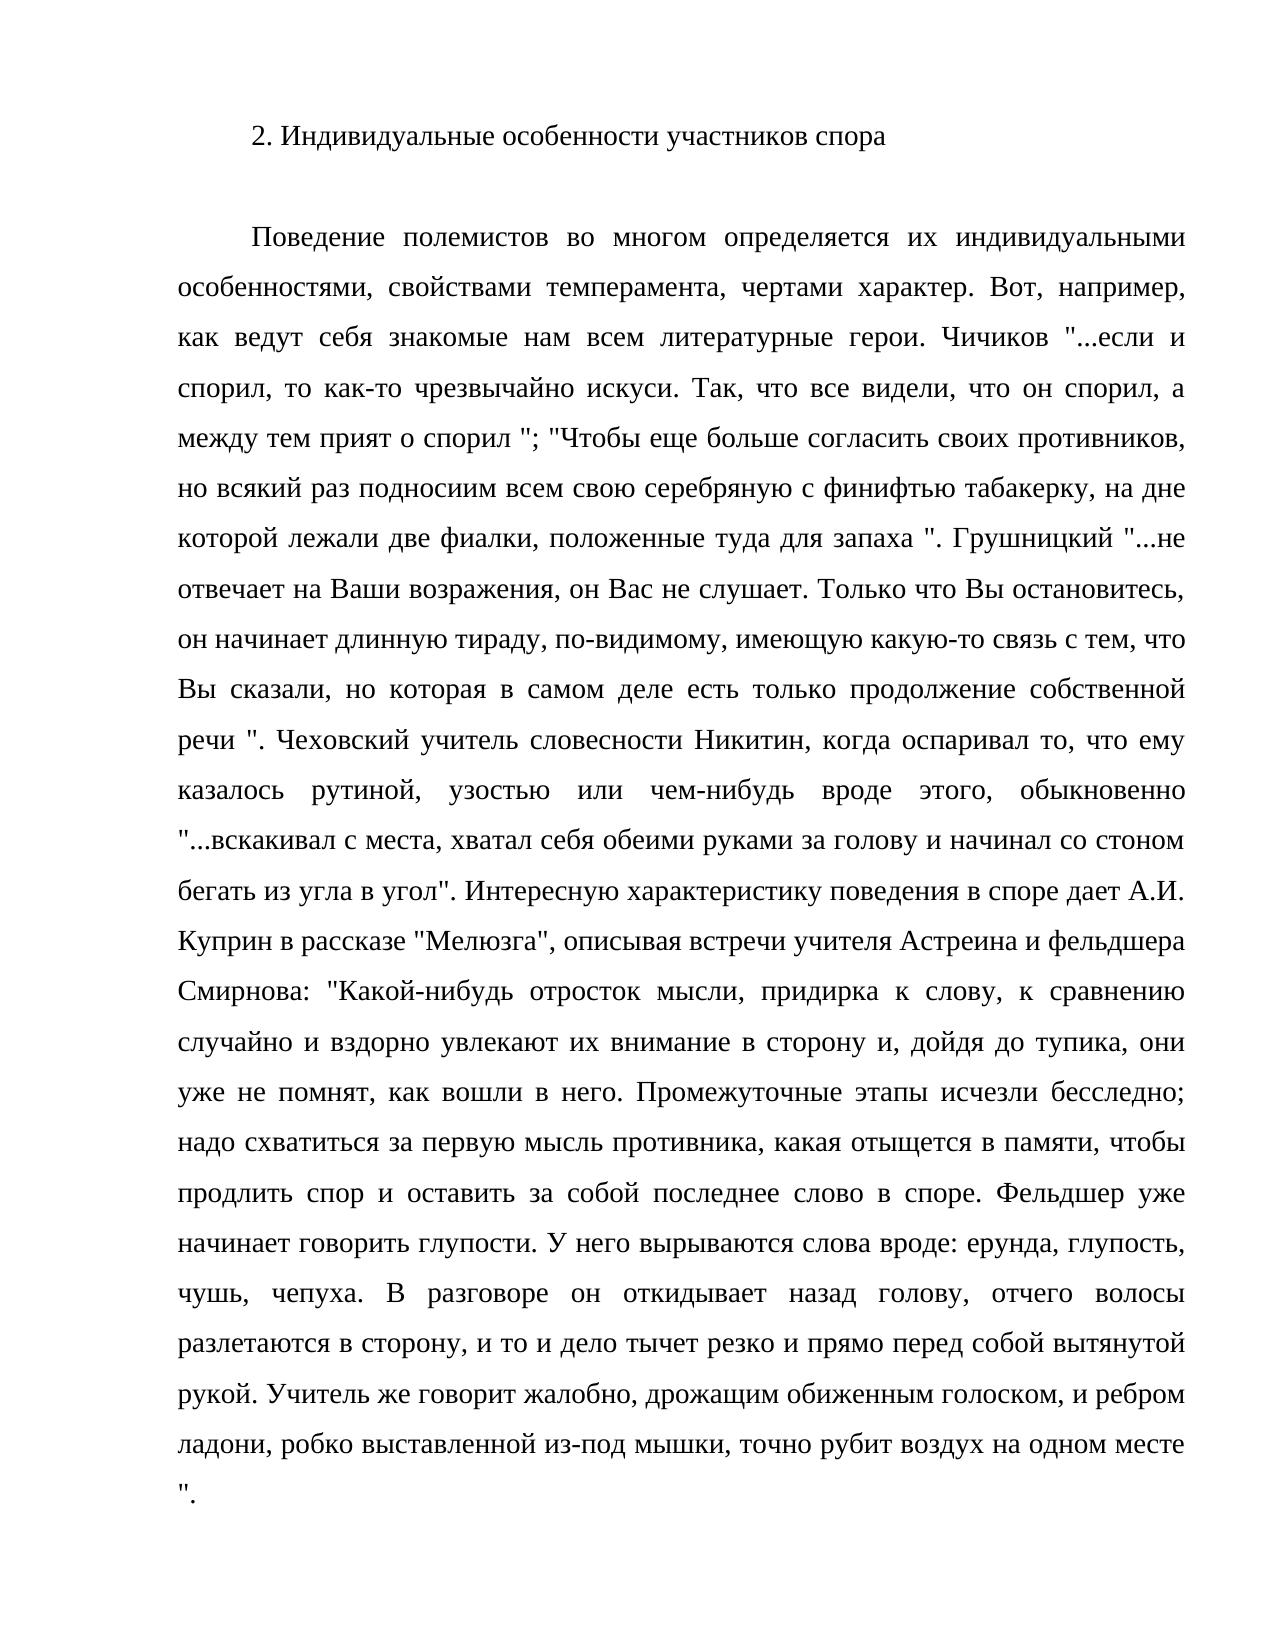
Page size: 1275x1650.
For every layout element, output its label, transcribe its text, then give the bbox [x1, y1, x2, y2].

text Поведение полемистов во многом определяется их индивидуальными особенностями, свойствами темперамента, чертами характер. Вот, например, как ведут себя знакомые нам всем литературные герои. Чичиков "...если и спорил, то как-то чрезвычайно искуси. Так, что все видели, что он спорил, а между тем прият о спорил "; "Чтобы еще больше согласить своих противников, но всякий раз подносиим всем свою серебряную с финифтью табакерку, на дне которой лежали две фиалки, положенные туда для запаха ". Грушницкий "...не отвечает на Ваши возражения, он Вас не слушает. Только что Вы остановитесь, он начинает длинную тираду, по-видимому, имеющую какую-то связь с тем, что Вы сказали, но которая в самом деле есть только продолжение собственной речи ". Чеховский учитель словесности Никитин, когда оспаривал то, что ему казалось рутиной, узостью или чем-нибудь вроде этого, обыкновенно "...вскакивал с места, хватал себя обеими руками за голову и начинал со стоном бегать из угла в угол". Интересную характеристику поведения в споре дает А.И. Куприн в рассказе "Мелюзга", описывая встречи учителя Астреина и фельдшера Смирнова: "Какой-нибудь отросток мысли, придирка к слову, к сравнению случайно и вздорно увлекают их внимание в сторону и, дойдя до тупика, они уже не помнят, как вошли в него. Промежуточные этапы исчезли бесследно; надо схватиться за первую мысль противника, какая отыщется в памяти, чтобы продлить спор и оставить за собой последнее слово в споре. Фельдшер уже начинает говорить глупости. У него вырываются слова вроде: ерунда, глупость, чушь, чепуха. В разговоре он откидывает назад голову, отчего волосы разлетаются в сторону, и то и дело тычет резко и прямо перед собой вытянутой рукой. Учитель же говорит жалобно, дрожащим обиженным голоском, и ребром ладони, робко выставленной из-под мышки, точно рубит воздух на одном месте ". [177, 219, 1186, 1510]
text 2. Индивидуальные особенности участников спора [177, 118, 1186, 152]
